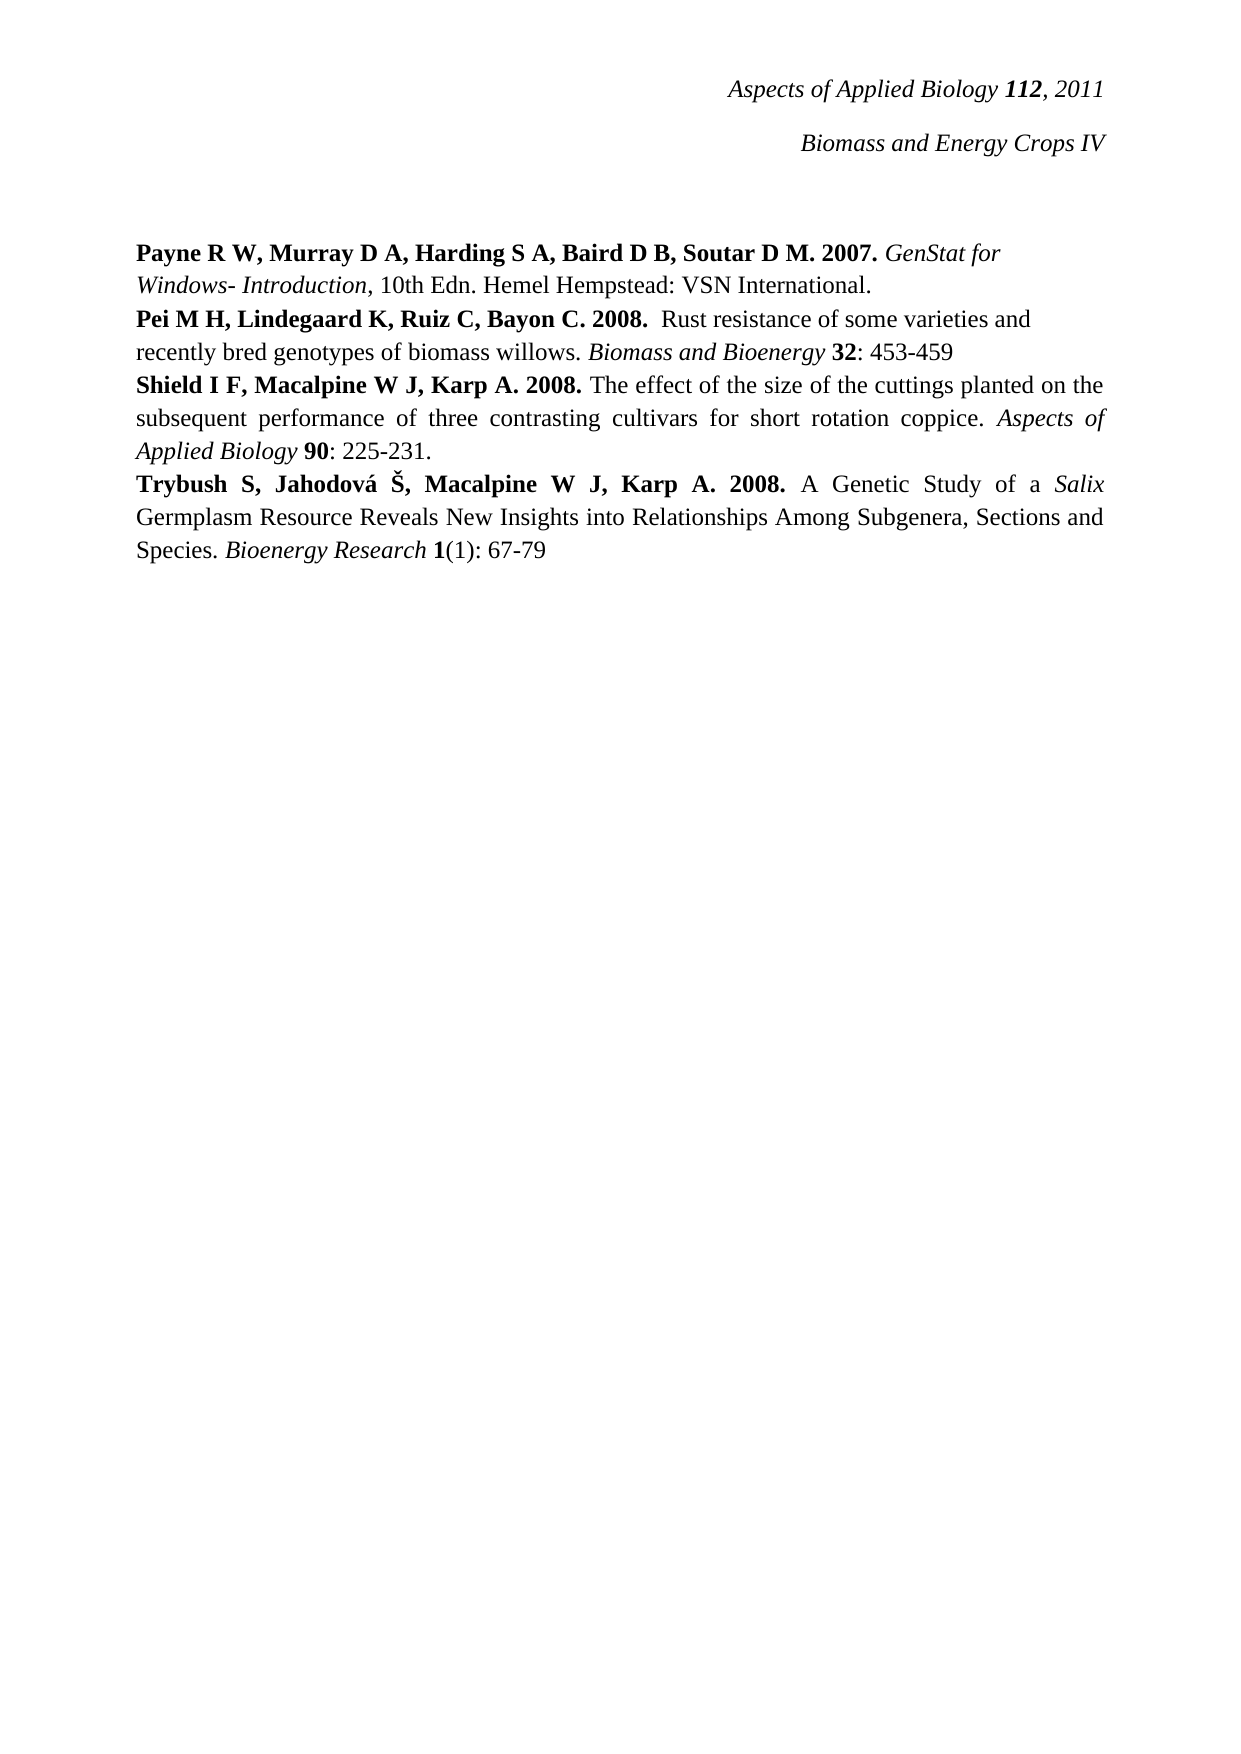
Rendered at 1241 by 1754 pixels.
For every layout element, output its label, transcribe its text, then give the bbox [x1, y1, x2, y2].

text Pei M H, Lindegaard K, Ruiz C, Bayon C. 2008. Rust resistance of some varieties and recently bred genotypes of biomass willows. Biomass and Bioenergy 32: 453-459 [136, 304, 1104, 365]
text Payne R W, Murray D A, Harding S A, Baird D B, Soutar D M. 2007. GenStat for Windows- Introduction, 10th Edn. Hemel Hempstead: VSN International. [136, 238, 1104, 299]
text Shield I F, Macalpine W J, Karp A. 2008. The effect of the size of the cuttings planted on the subsequent performance of three contrasting cultivars for short rotation coppice. Aspects of Applied Biology 90: 225-231. [136, 370, 1104, 464]
text Trybush S, Jahodová Š, Macalpine W J, Karp A. 2008. A Genetic Study of a Salix Germplasm Resource Reveals New Insights into Relationships Among Subgenera, Sections and Species. Bioenergy Research 1(1): 67-79 [136, 469, 1104, 563]
